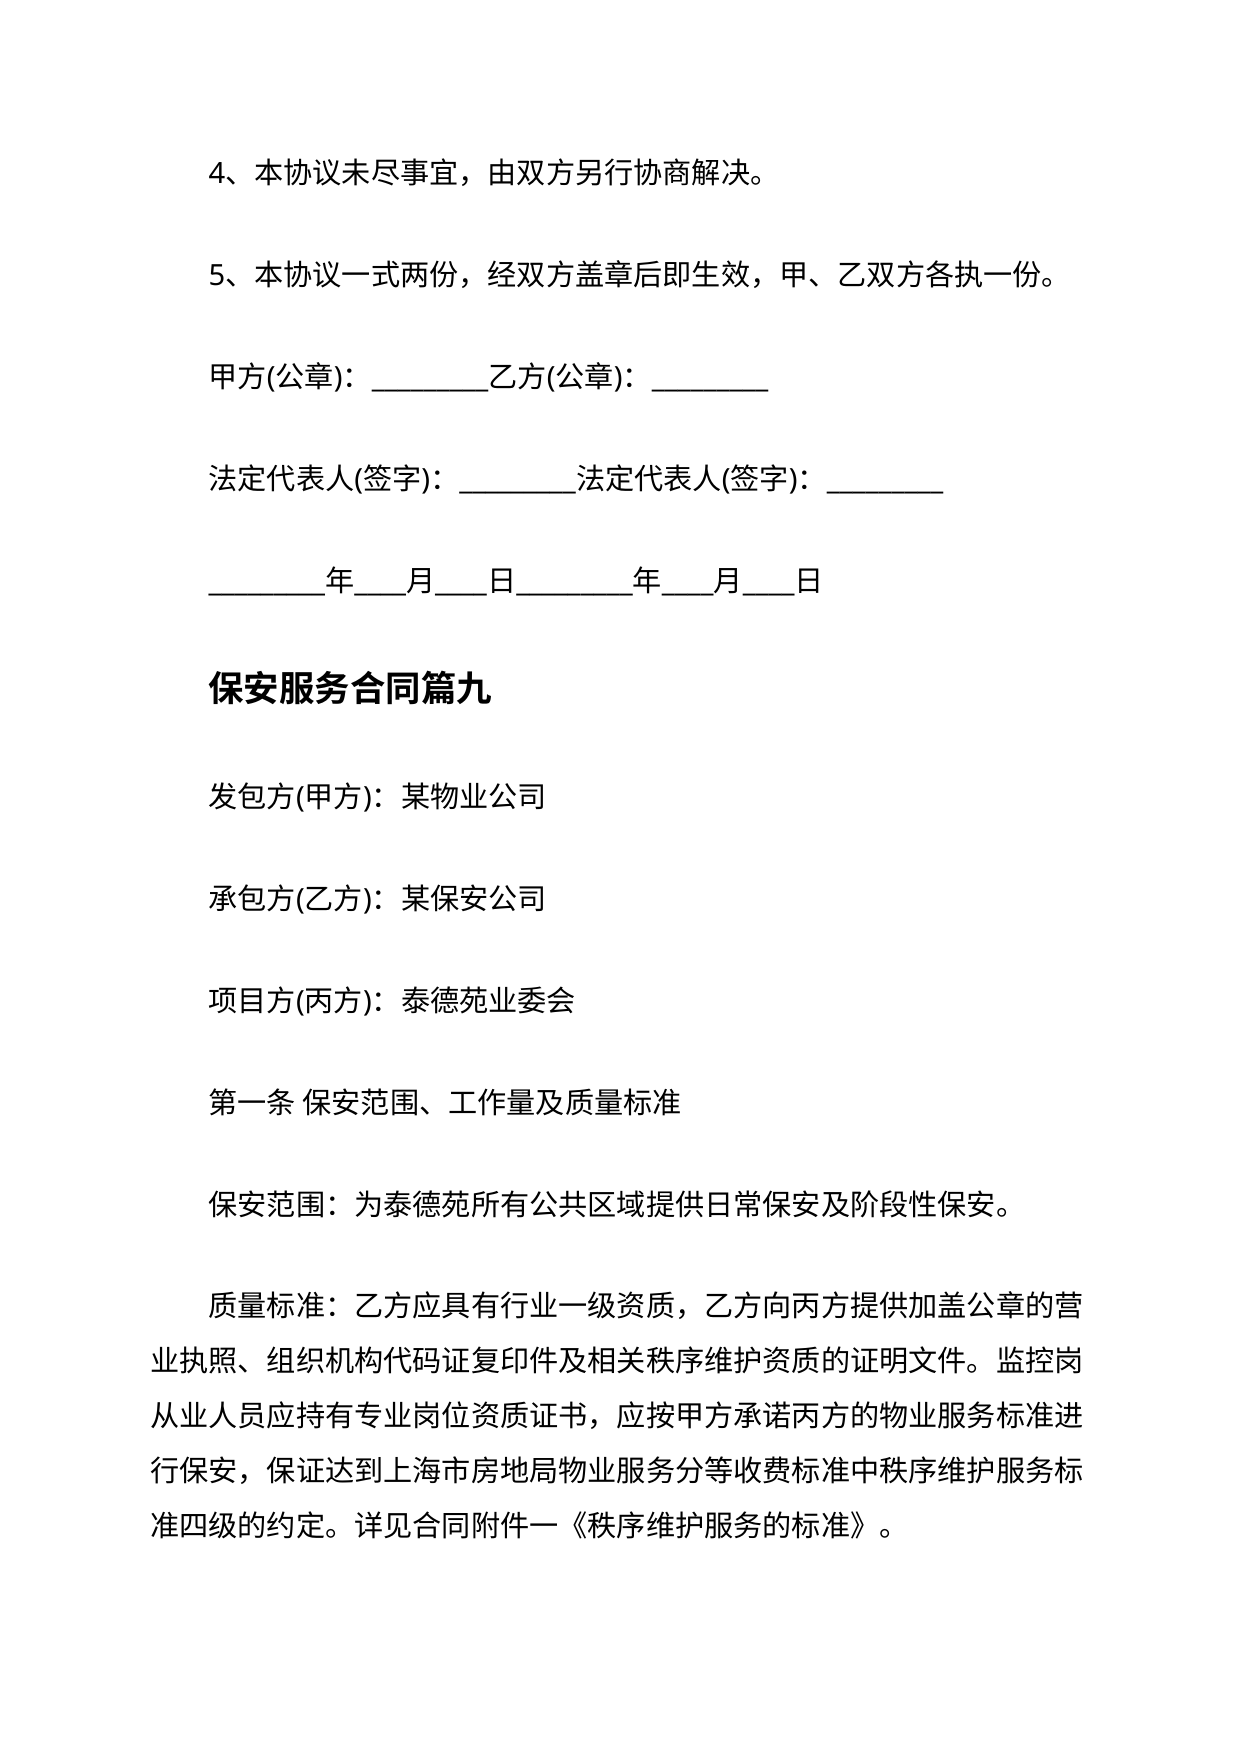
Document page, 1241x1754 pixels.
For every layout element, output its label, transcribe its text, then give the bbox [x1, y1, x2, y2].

text _________年____月____日_________年____月____日 [150, 558, 1090, 600]
text 法定代表人(签字)：_________法定代表人(签字)：_________ [150, 456, 1090, 498]
text 保安范围：为泰德苑所有公共区域提供日常保安及阶段性保安。 [150, 1181, 1090, 1223]
text 质量标准：乙方应具有行业一级资质，乙方向丙方提供加盖公章的营业执照、组织机构代码证复印件及相关秩序维护资质的证明文件。监控岗从业人员应持有专业岗位资质证书，应按甲方承诺丙方的物业服务标准进行保安，保证达到上海市房地局物业服务分等收费标准中秩序维护服务标准四级的约定。详见合同附件一《秩序维护服务的标准》。 [150, 1283, 1090, 1545]
text 5、本协议一式两份，经双方盖章后即生效，甲、乙双方各执一份。 [150, 252, 1090, 294]
text 4、本协议未尽事宜，由双方另行协商解决。 [150, 150, 1090, 192]
text 第一条 保安范围、工作量及质量标准 [150, 1079, 1090, 1122]
text 保安服务合同篇九 [150, 660, 1090, 711]
text 承包方(乙方)：某保安公司 [150, 875, 1090, 918]
text 甲方(公章)：_________乙方(公章)：_________ [150, 354, 1090, 396]
text 发包方(甲方)：某物业公司 [150, 773, 1090, 816]
text 项目方(丙方)：泰德苑业委会 [150, 977, 1090, 1020]
